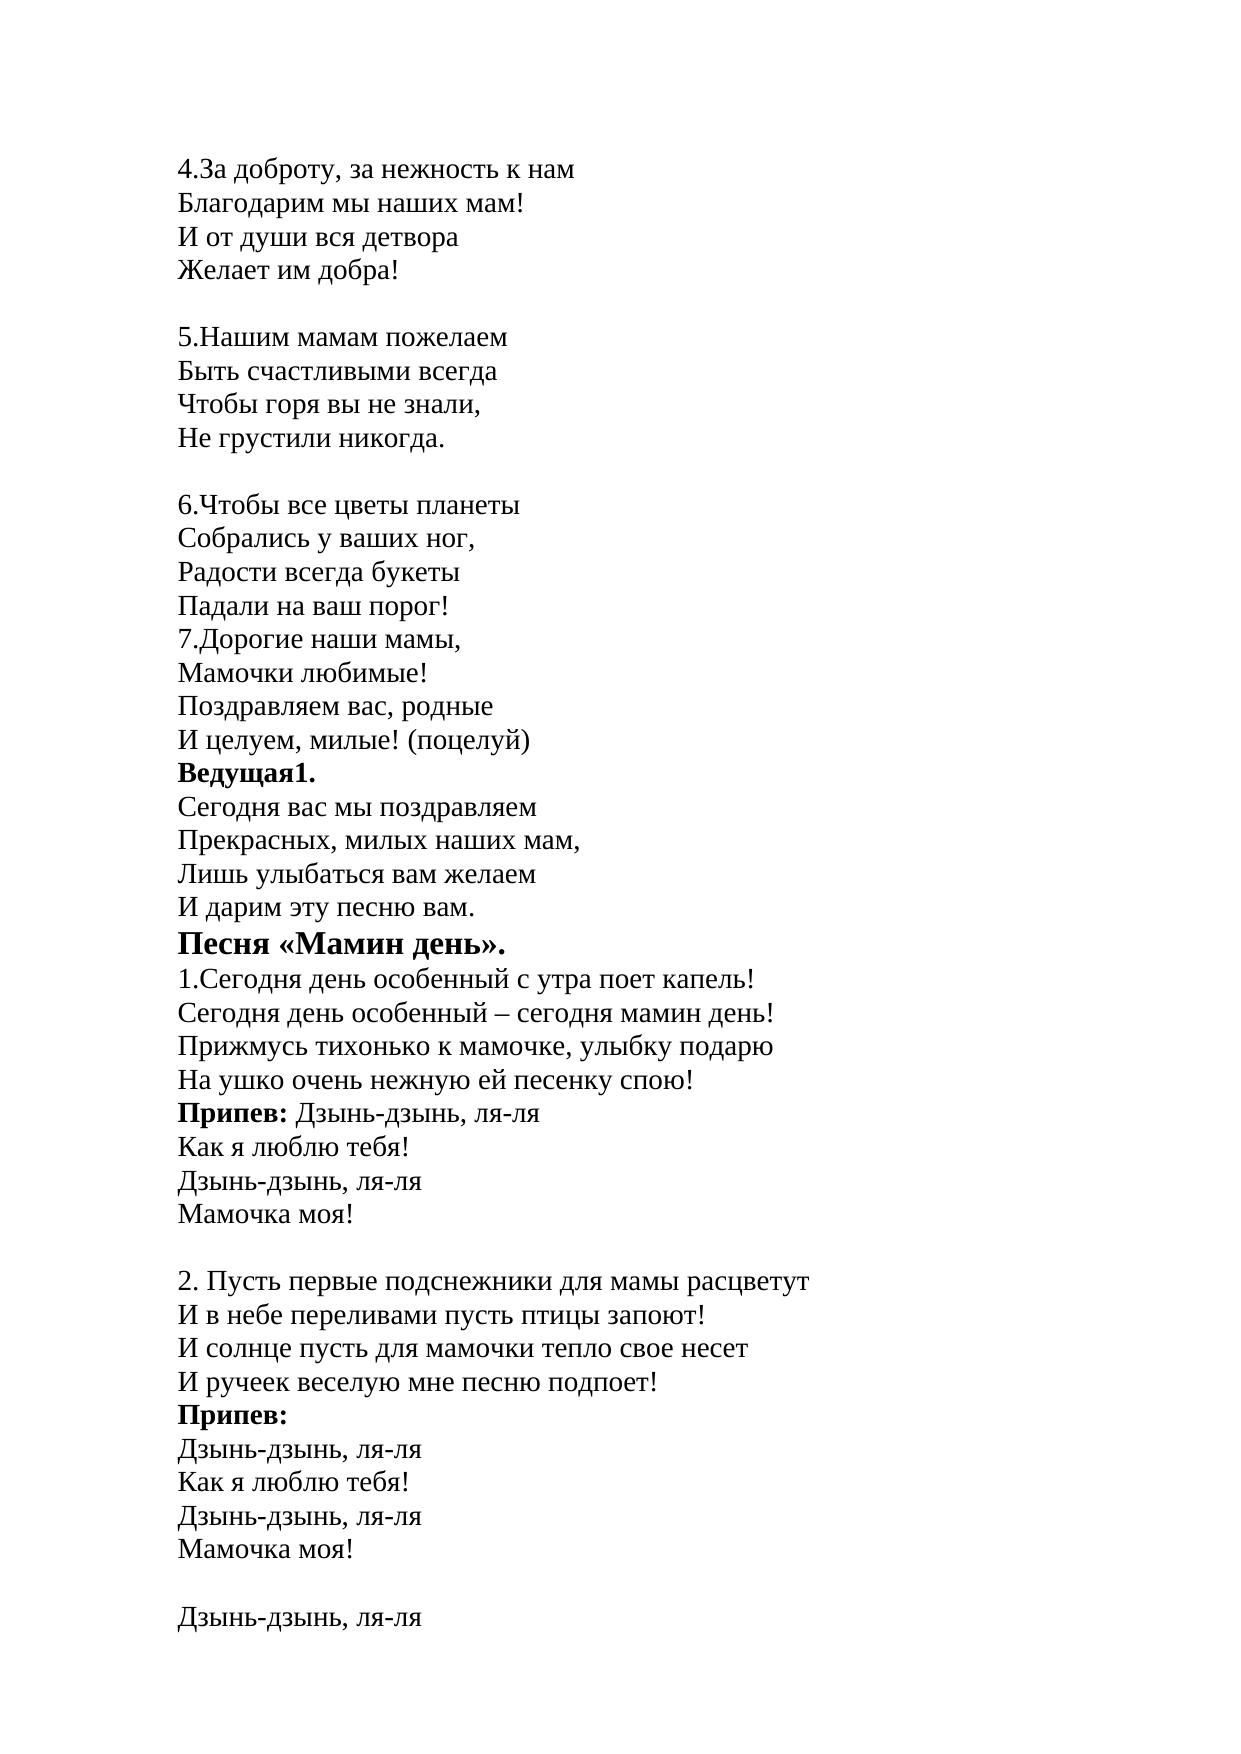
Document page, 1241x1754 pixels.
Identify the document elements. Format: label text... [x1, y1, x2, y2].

text Как я люблю тебя! [177, 1464, 1152, 1498]
text 1.Сегодня день особенный с утра поет капель! [177, 961, 1152, 995]
text И ручеек веселую мне песню подпоет! [177, 1364, 1152, 1397]
text И в небе переливами пусть птицы запоют! [177, 1297, 1152, 1330]
text Поздравляем вас, родные [177, 688, 1152, 722]
text Благодарим мы наших мам! [177, 185, 1152, 219]
text Дзынь-дзынь, ля-ля [177, 1163, 1152, 1196]
text И от души вся детвора [177, 219, 1152, 252]
text Сегодня день особенный – сегодня мамин день! [177, 995, 1152, 1028]
text Дзынь-дзынь, ля-ля [177, 1498, 1152, 1532]
text Дзынь-дзынь, ля-ля [177, 1431, 1152, 1464]
text Прекрасных, милых наших мам, [177, 822, 1152, 856]
text Сегодня вас мы поздравляем [177, 789, 1152, 822]
text И солнце пусть для мамочки тепло свое несет [177, 1330, 1152, 1364]
text Как я люблю тебя! [177, 1129, 1152, 1163]
text И дарим эту песню вам. [177, 889, 1152, 923]
text Лишь улыбаться вам желаем [177, 856, 1152, 889]
text Мамочка моя! [177, 1196, 1152, 1230]
text 5.Нашим мамам пожелаем Быть счастливыми всегда Чтобы горя вы не знали, Не грустили никогда. [177, 319, 1152, 453]
text 7.Дорогие наши мамы, [177, 621, 1152, 655]
text 2. Пусть первые подснежники для мамы расцветут [177, 1263, 1152, 1297]
text 6.Чтобы все цветы планеты Собрались у ваших ног, Радости всегда букеты Падали на ваш порог! [177, 487, 1152, 621]
text Дзынь-дзынь, ля-ля [177, 1599, 1152, 1632]
text 4.За доброту, за нежность к нам [177, 152, 1152, 185]
text На ушко очень нежную ей песенку спою! [177, 1062, 1152, 1096]
text И целуем, милые! (поцелуй) [177, 722, 1152, 755]
text Припев: [177, 1397, 1152, 1431]
text Мамочка моя! [177, 1532, 1152, 1565]
text Ведущая1. [177, 755, 1152, 789]
text Мамочки любимые! [177, 655, 1152, 688]
text Песня «Мамин день». [177, 923, 1152, 961]
text Припев: Дзынь-дзынь, ля-ля [177, 1096, 1152, 1129]
text Прижмусь тихонько к мамочке, улыбку подарю [177, 1028, 1152, 1062]
text Желает им добра! [177, 252, 1152, 286]
